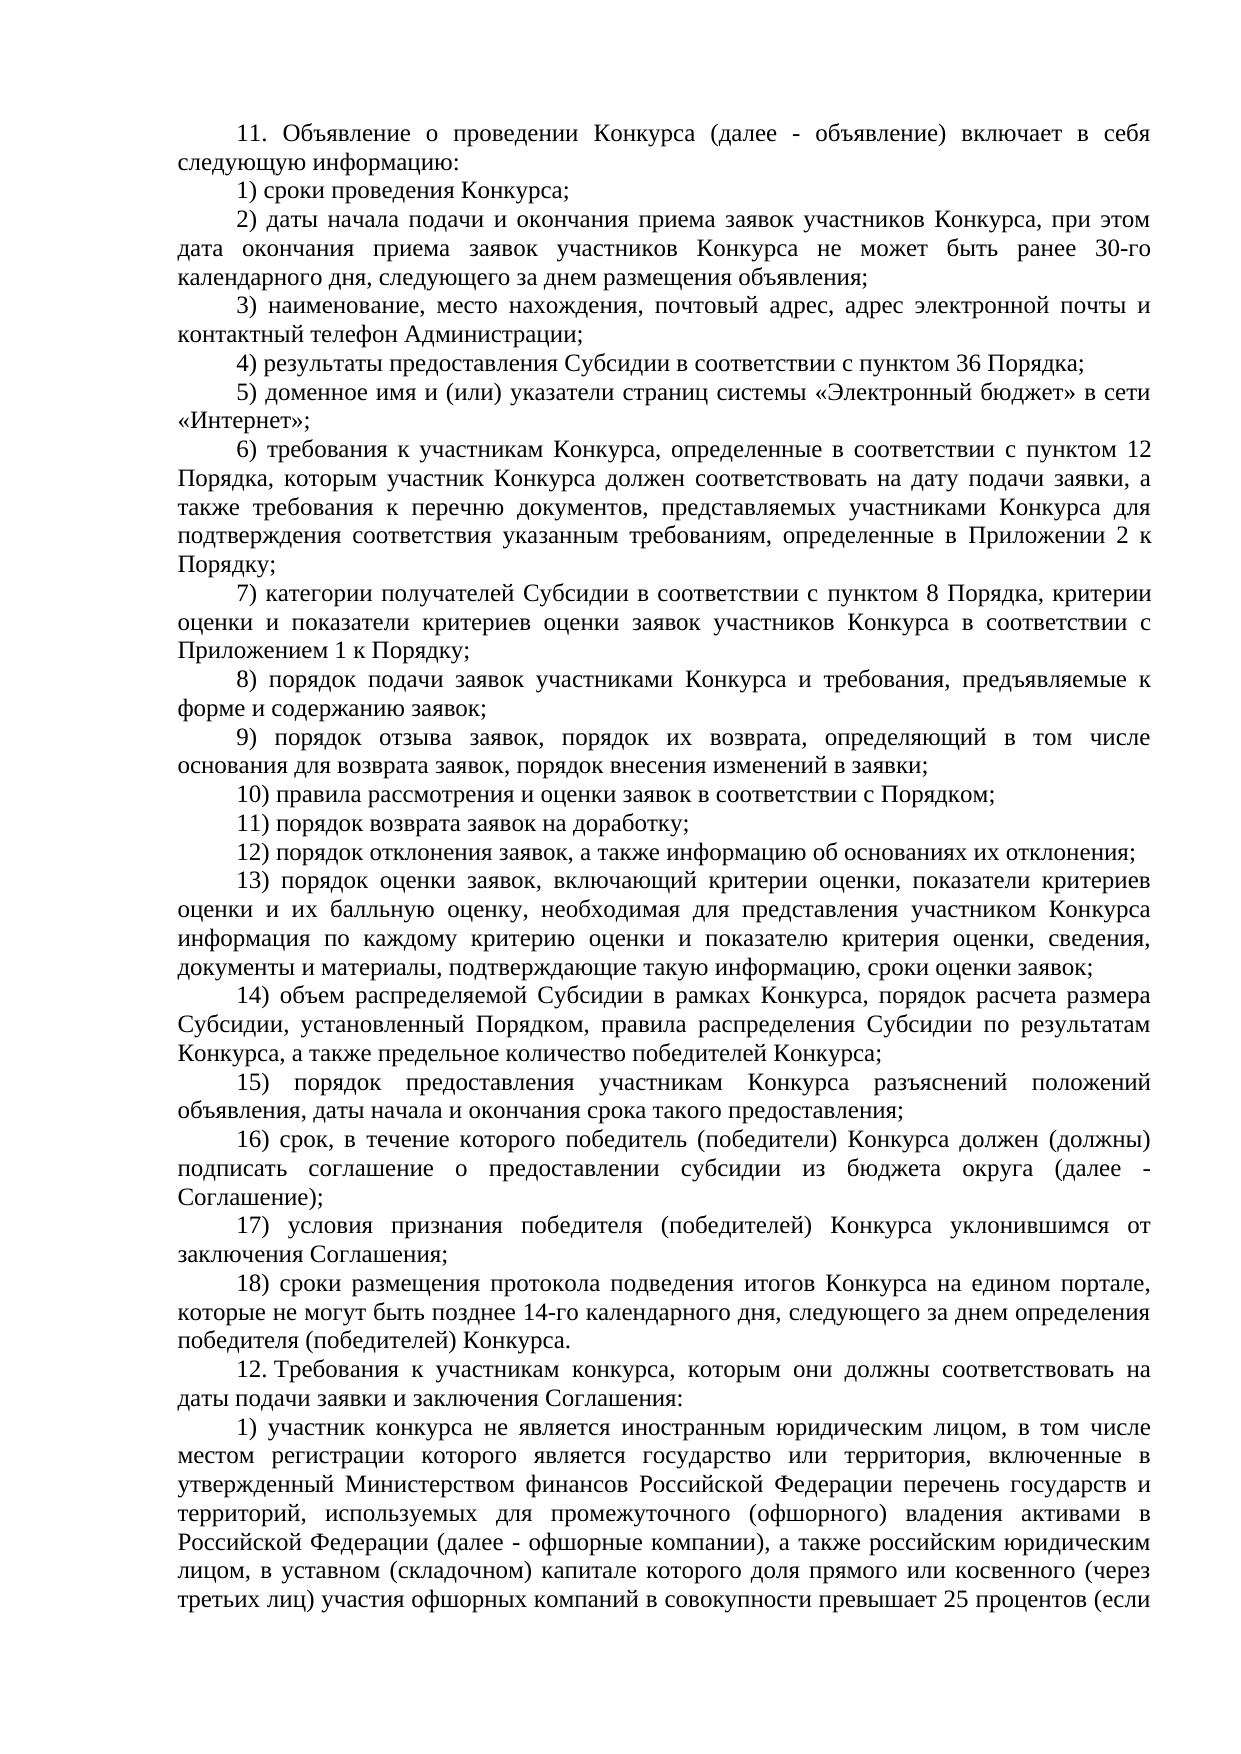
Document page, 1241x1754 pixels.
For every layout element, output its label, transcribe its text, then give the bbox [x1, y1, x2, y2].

text 9) порядок отзыва заявок, порядок их возврата, определяющий в том числе основания для возврата заявок, порядок внесения изменений в заявки; [177, 722, 1152, 779]
text 1) сроки проведения Конкурса; [177, 176, 1152, 204]
text 11) порядок возврата заявок на доработку; [177, 808, 1152, 837]
text 4) результаты предоставления Субсидии в соответствии с пунктом 36 Порядка; [177, 348, 1152, 377]
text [177, 1412, 1152, 1613]
text 13) порядок оценки заявок, включающий критерии оценки, показатели критериев оценки и их балльную оценку, необходимая для представления участником Конкурса информация по каждому критерию оценки и показателю критерия оценки, сведения, документы и материалы, подтверждающие такую информацию, сроки оценки заявок; [177, 866, 1152, 981]
text 12) порядок отклонения заявок, а также информацию об основаниях их отклонения; [177, 837, 1152, 866]
text 17) условия признания победителя (победителей) Конкурса уклонившимся от заключения Соглашения; [177, 1211, 1152, 1268]
text 6) требования к участникам Конкурса, определенные в соответствии с пунктом 12 Порядка, которым участник Конкурса должен соответствовать на дату подачи заявки, а также требования к перечню документов, представляемых участниками Конкурса для подтверждения соответствия указанным требованиям, определенные в Приложении 2 к Порядку; [177, 434, 1152, 578]
text 14) объем распределяемой Субсидии в рамках Конкурса, порядок расчета размера Субсидии, установленный Порядком, правила распределения Субсидии по результатам Конкурса, а также предельное количество победителей Конкурса; [177, 981, 1152, 1067]
text 8) порядок подачи заявок участниками Конкурса и требования, предъявляемые к форме и содержанию заявок; [177, 664, 1152, 722]
text 5) доменное имя и (или) указатели страниц системы «Электронный бюджет» в сети «Интернет»; [177, 377, 1152, 434]
text 11. Объявление о проведении Конкурса (далее - объявление) включает в себя следующую информацию: [177, 118, 1152, 176]
text 3) наименование, место нахождения, почтовый адрес, адрес электронной почты и контактный телефон Администрации; [177, 291, 1152, 348]
text 16) срок, в течение которого победитель (победители) Конкурса должен (должны) подписать соглашение о предоставлении субсидии из бюджета округа (далее - Соглашение); [177, 1124, 1152, 1211]
text 18) сроки размещения протокола подведения итогов Конкурса на едином портале, которые не могут быть позднее 14-го календарного дня, следующего за днем определения победителя (победителей) Конкурса. [177, 1268, 1152, 1354]
text 12. Требования к участникам конкурса, которым они должны соответствовать на даты подачи заявки и заключения Соглашения: [177, 1354, 1152, 1412]
text 2) даты начала подачи и окончания приема заявок участников Конкурса, при этом дата окончания приема заявок участников Конкурса не может быть ранее 30-го календарного дня, следующего за днем размещения объявления; [177, 204, 1152, 291]
text 15) порядок предоставления участникам Конкурса разъяснений положений объявления, даты начала и окончания срока такого предоставления; [177, 1067, 1152, 1124]
text 10) правила рассмотрения и оценки заявок в соответствии с Порядком; [177, 779, 1152, 808]
text 7) категории получателей Субсидии в соответствии с пунктом 8 Порядка, критерии оценки и показатели критериев оценки заявок участников Конкурса в соответствии с Приложением 1 к Порядку; [177, 578, 1152, 664]
